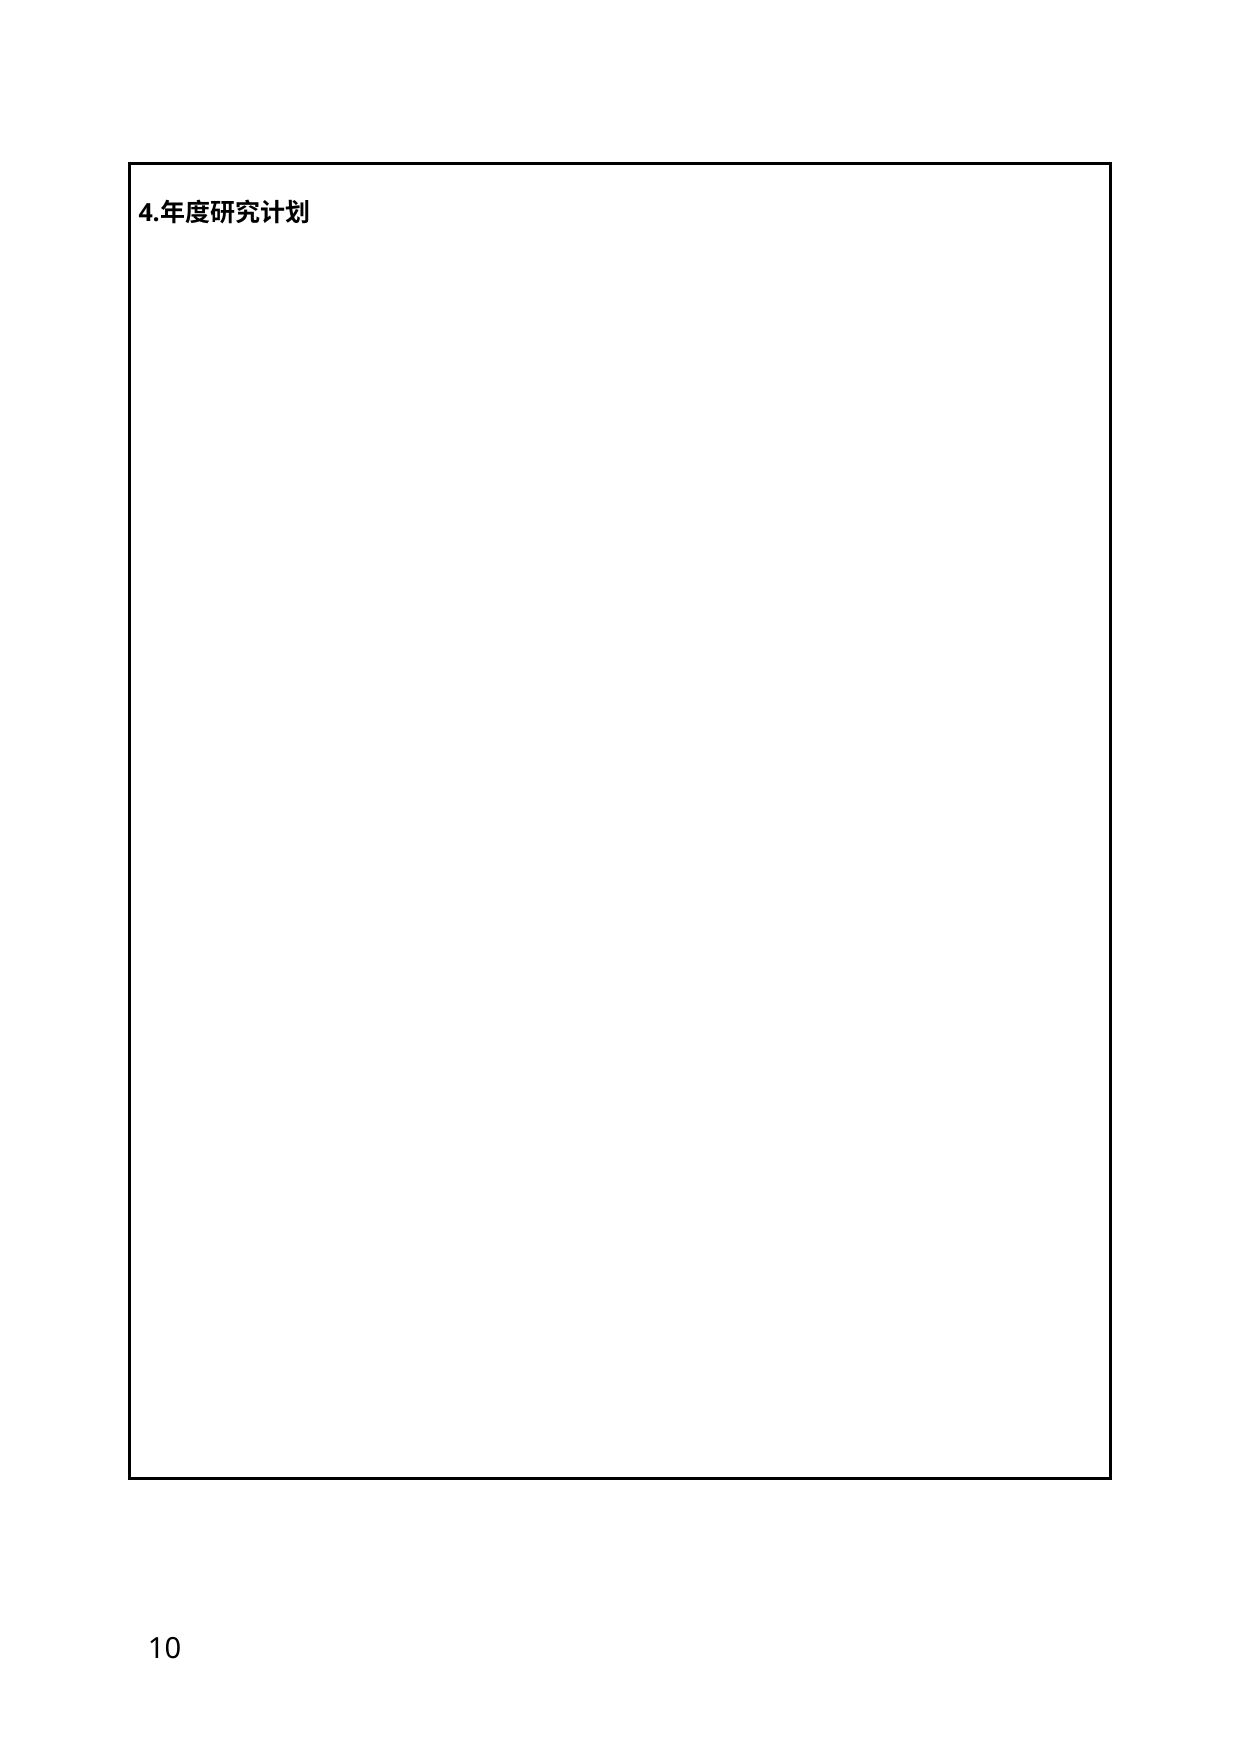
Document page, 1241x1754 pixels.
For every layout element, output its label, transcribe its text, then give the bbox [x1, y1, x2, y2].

table_header 4.年度研究计划 5.预期研究成果 [131, 165, 1109, 1477]
